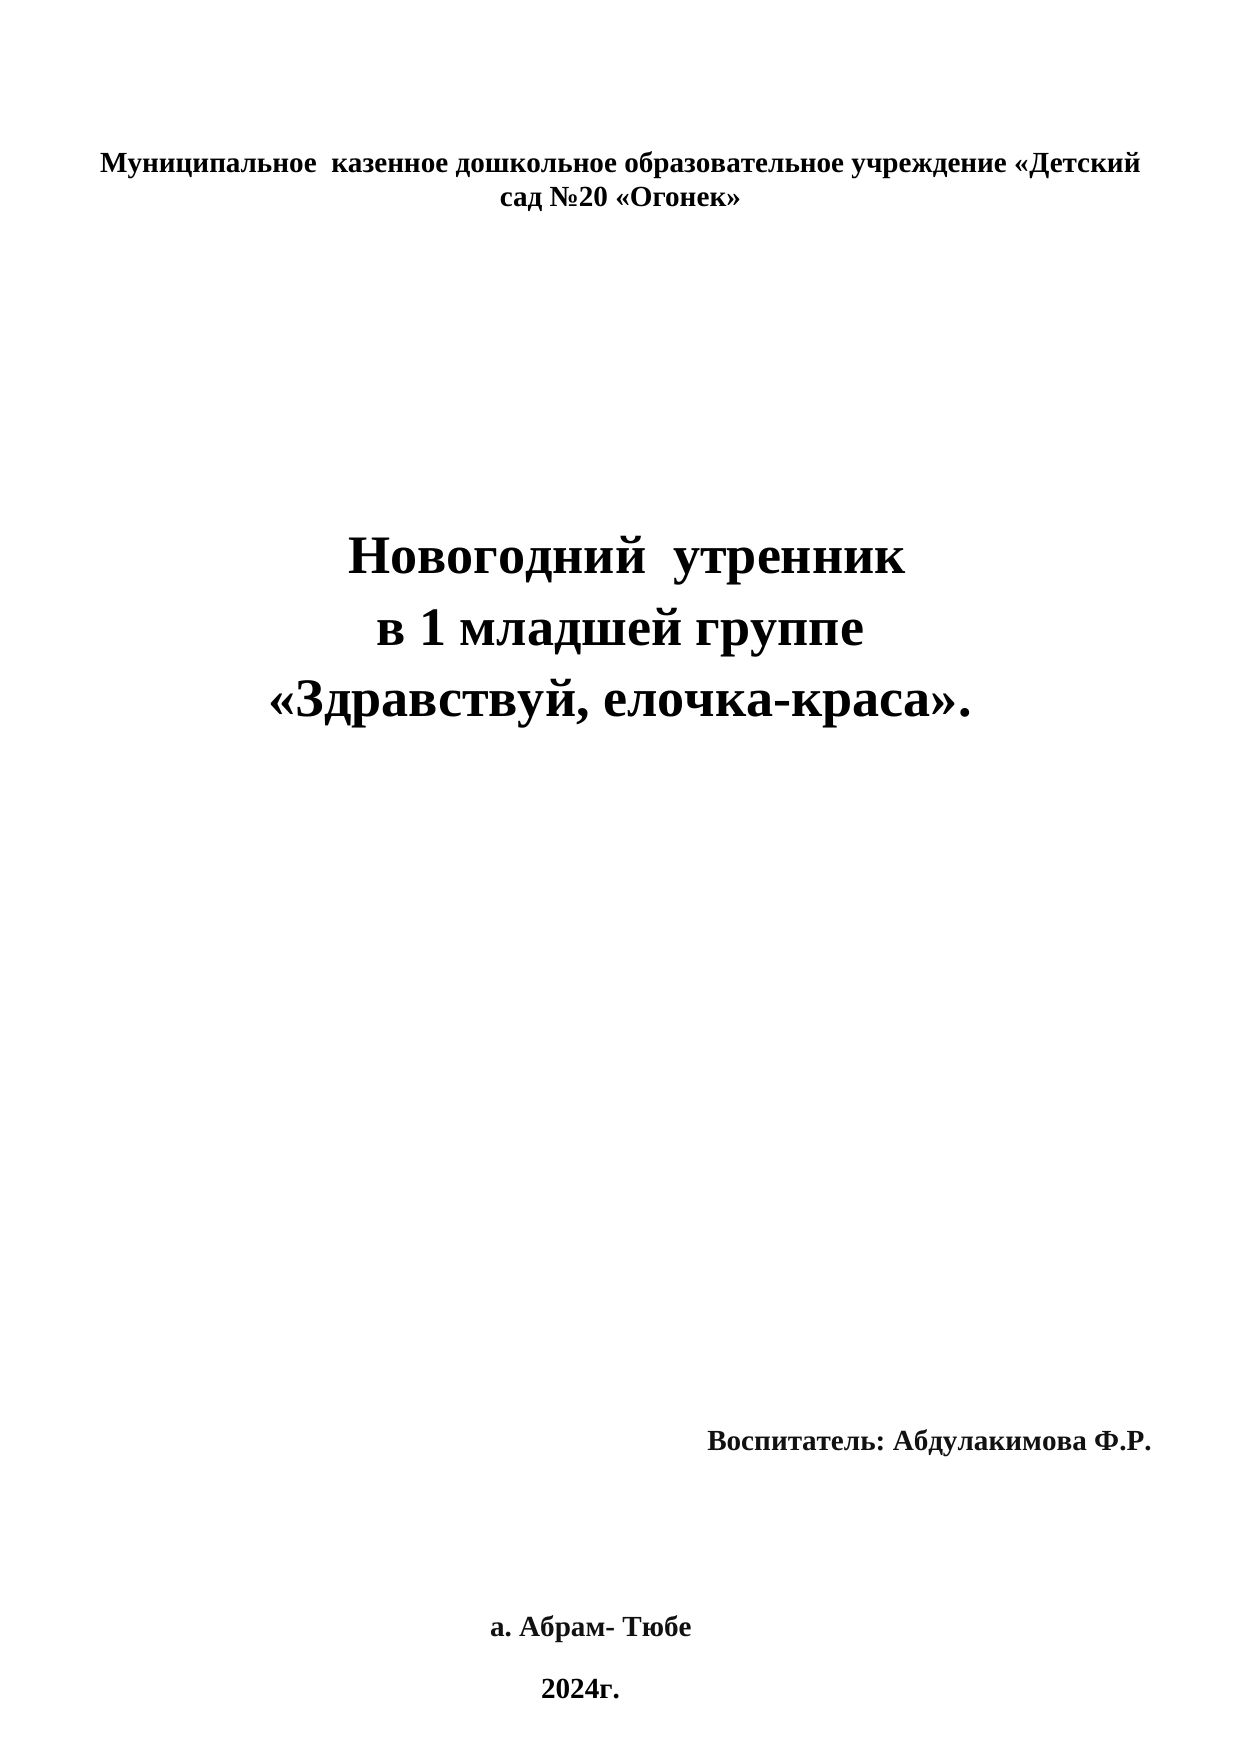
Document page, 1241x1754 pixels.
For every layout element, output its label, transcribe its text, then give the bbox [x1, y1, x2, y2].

text Муниципальное казенное дошкольное образовательное учреждение «Детский сад №20 «Огонек» [89, 145, 1152, 212]
text Воспитатель: Абдулакимова Ф.Р. [89, 1423, 1152, 1457]
text 2024г. [89, 1671, 1152, 1705]
text в 1 младшей группе «Здравствуй, елочка-краса». [89, 594, 1152, 728]
text Новогодний утренник [89, 523, 1152, 585]
text а. Абрам- Тюбе [89, 1609, 1152, 1643]
